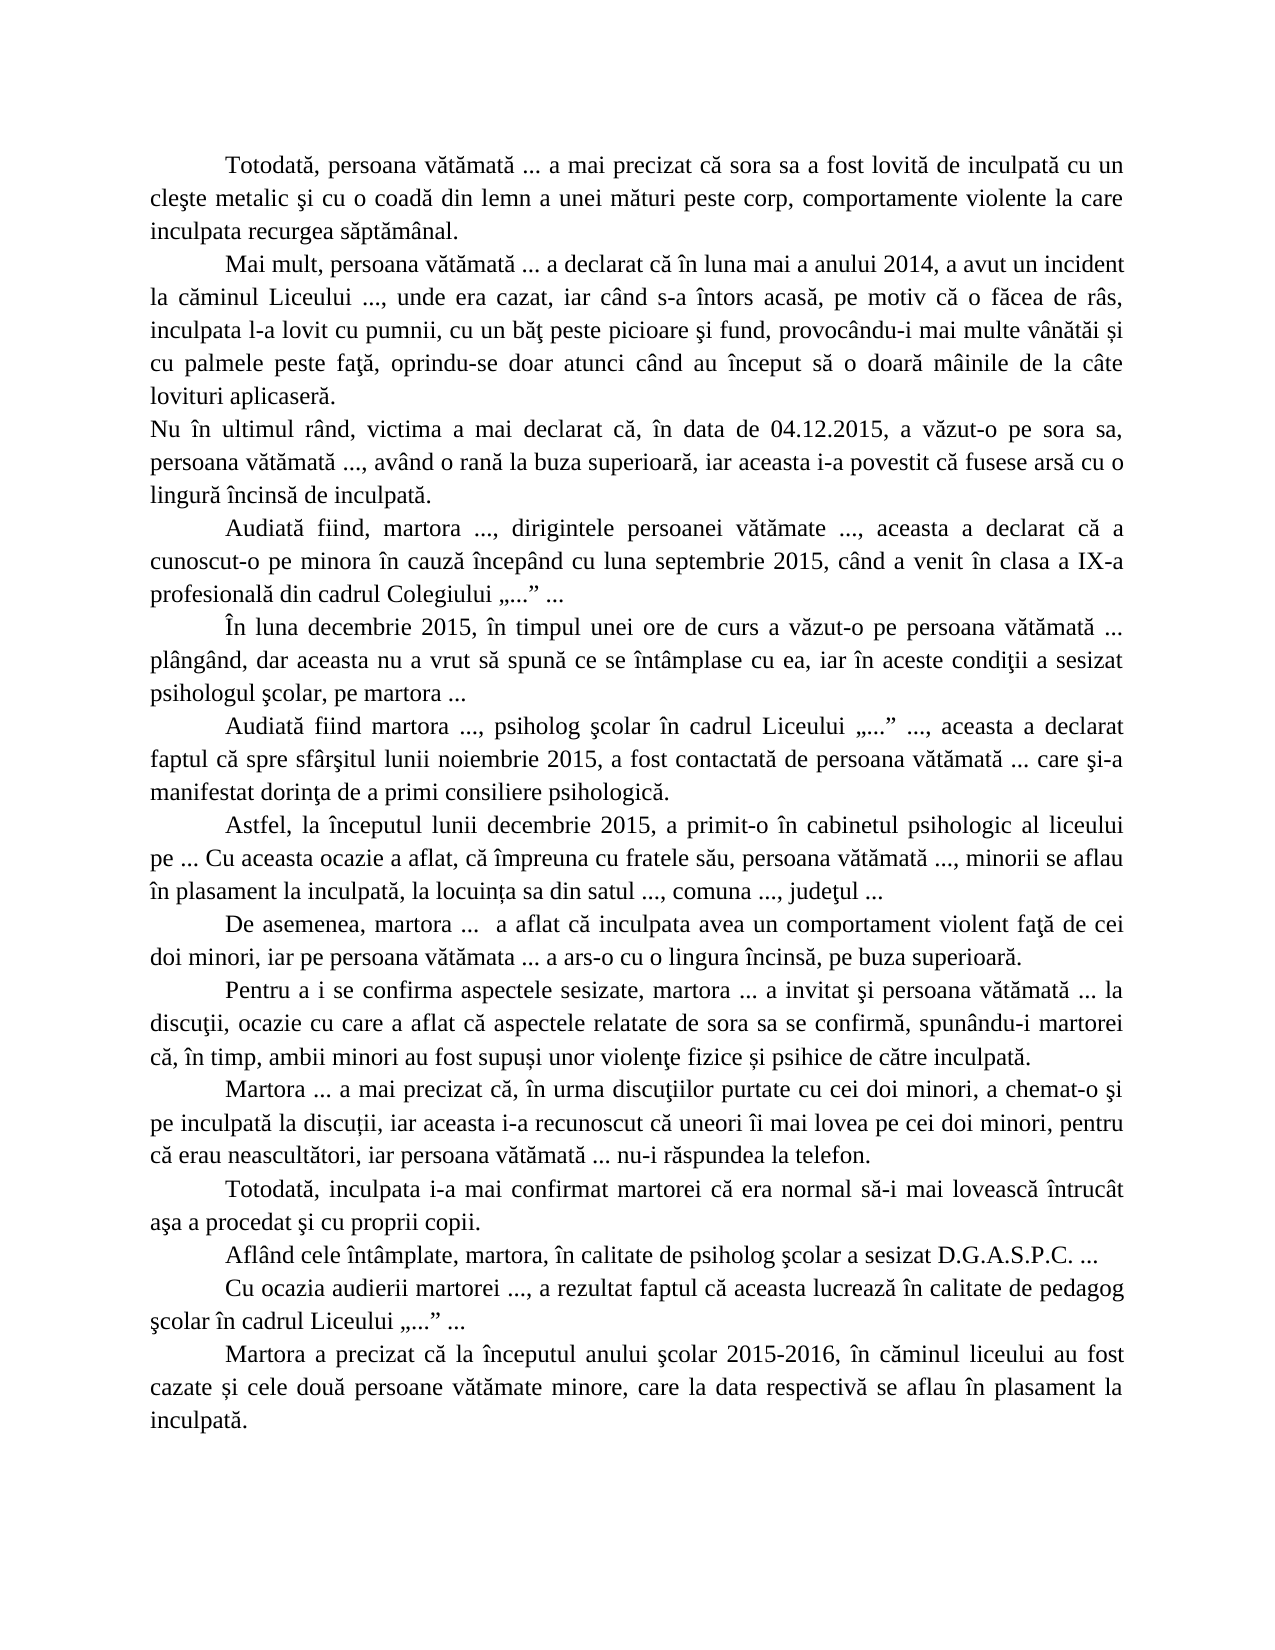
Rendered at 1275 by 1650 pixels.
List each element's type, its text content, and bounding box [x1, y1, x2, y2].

text Astfel, la începutul lunii decembrie 2015, a primit-o în cabinetul psihologic al liceului pe ... Cu aceasta ocazie a aflat, că împreuna cu fratele său, persoana vătămată ..., minorii se aflau în plasament la inculpată, la locuința sa din satul ..., comuna ..., judeţul ... [150, 810, 1125, 905]
text Martora a precizat că la începutul anului şcolar 2015-2016, în căminul liceului au fost cazate și cele două persoane vătămate minore, care la data respectivă se aflau în plasament la inculpată. [150, 1339, 1125, 1433]
text Mai mult, persoana vătămată ... a declarat că în luna mai a anului 2014, a avut un incident la căminul Liceului ..., unde era cazat, iar când s-a întors acasă, pe motiv că o făcea de râs, inculpata l-a lovit cu pumnii, cu un băţ peste picioare şi fund, provocându-i mai multe vânătăi și cu palmele peste faţă, oprindu-se doar atunci când au început să o doară mâinile de la câte lovituri aplicaseră. [150, 249, 1125, 410]
text Totodată, persoana vătămată ... a mai precizat că sora sa a fost lovită de inculpată cu un cleşte metalic şi cu o coadă din lemn a unei mături peste corp, comportamente violente la care inculpata recurgea săptămânal. [150, 150, 1125, 245]
text Totodată, inculpata i-a mai confirmat martorei că era normal să-i mai lovească întrucât aşa a procedat şi cu proprii copii. [150, 1174, 1125, 1235]
text Aflând cele întâmplate, martora, în calitate de psiholog şcolar a sesizat D.G.A.S.P.C. ... [150, 1240, 1125, 1268]
text Nu în ultimul rând, victima a mai declarat că, în data de 04.12.2015, a văzut-o pe sora sa, persoana vătămată ..., având o rană la buza superioară, iar aceasta i-a povestit că fusese arsă cu o lingură încinsă de inculpată. [150, 414, 1125, 509]
text Audiată fiind martora ..., psiholog şcolar în cadrul Liceului „...” ..., aceasta a declarat faptul că spre sfârşitul lunii noiembrie 2015, a fost contactată de persoana vătămată ... care şi-a manifestat dorinţa de a primi consiliere psihologică. [150, 711, 1125, 806]
text În luna decembrie 2015, în timpul unei ore de curs a văzut-o pe persoana vătămată ... plângând, dar aceasta nu a vrut să spună ce se întâmplase cu ea, iar în aceste condiţii a sesizat psihologul şcolar, pe martora ... [150, 612, 1125, 707]
text Audiată fiind, martora ..., dirigintele persoanei vătămate ..., aceasta a declarat că a cunoscut-o pe minora în cauză începând cu luna septembrie 2015, când a venit în clasa a IX-a profesională din cadrul Colegiului „...” ... [150, 513, 1125, 608]
text Pentru a i se confirma aspectele sesizate, martora ... a invitat şi persoana vătămată ... la discuţii, ocazie cu care a aflat că aspectele relatate de sora sa se confirmă, spunându-i martorei că, în timp, ambii minori au fost supuși unor violenţe fizice și psihice de către inculpată. [150, 976, 1125, 1070]
text Martora ... a mai precizat că, în urma discuţiilor purtate cu cei doi minori, a chemat-o şi pe inculpată la discuții, iar aceasta i-a recunoscut că uneori îi mai lovea pe cei doi minori, pentru că erau neascultători, iar persoana vătămată ... nu-i răspundea la telefon. [150, 1074, 1125, 1169]
text Cu ocazia audierii martorei ..., a rezultat faptul că aceasta lucrează în calitate de pedagog şcolar în cadrul Liceului „...” ... [150, 1273, 1125, 1334]
text De asemenea, martora ... a aflat că inculpata avea un comportament violent faţă de cei doi minori, iar pe persoana vătămata ... a ars-o cu o lingura încinsă, pe buza superioară. [150, 909, 1125, 971]
